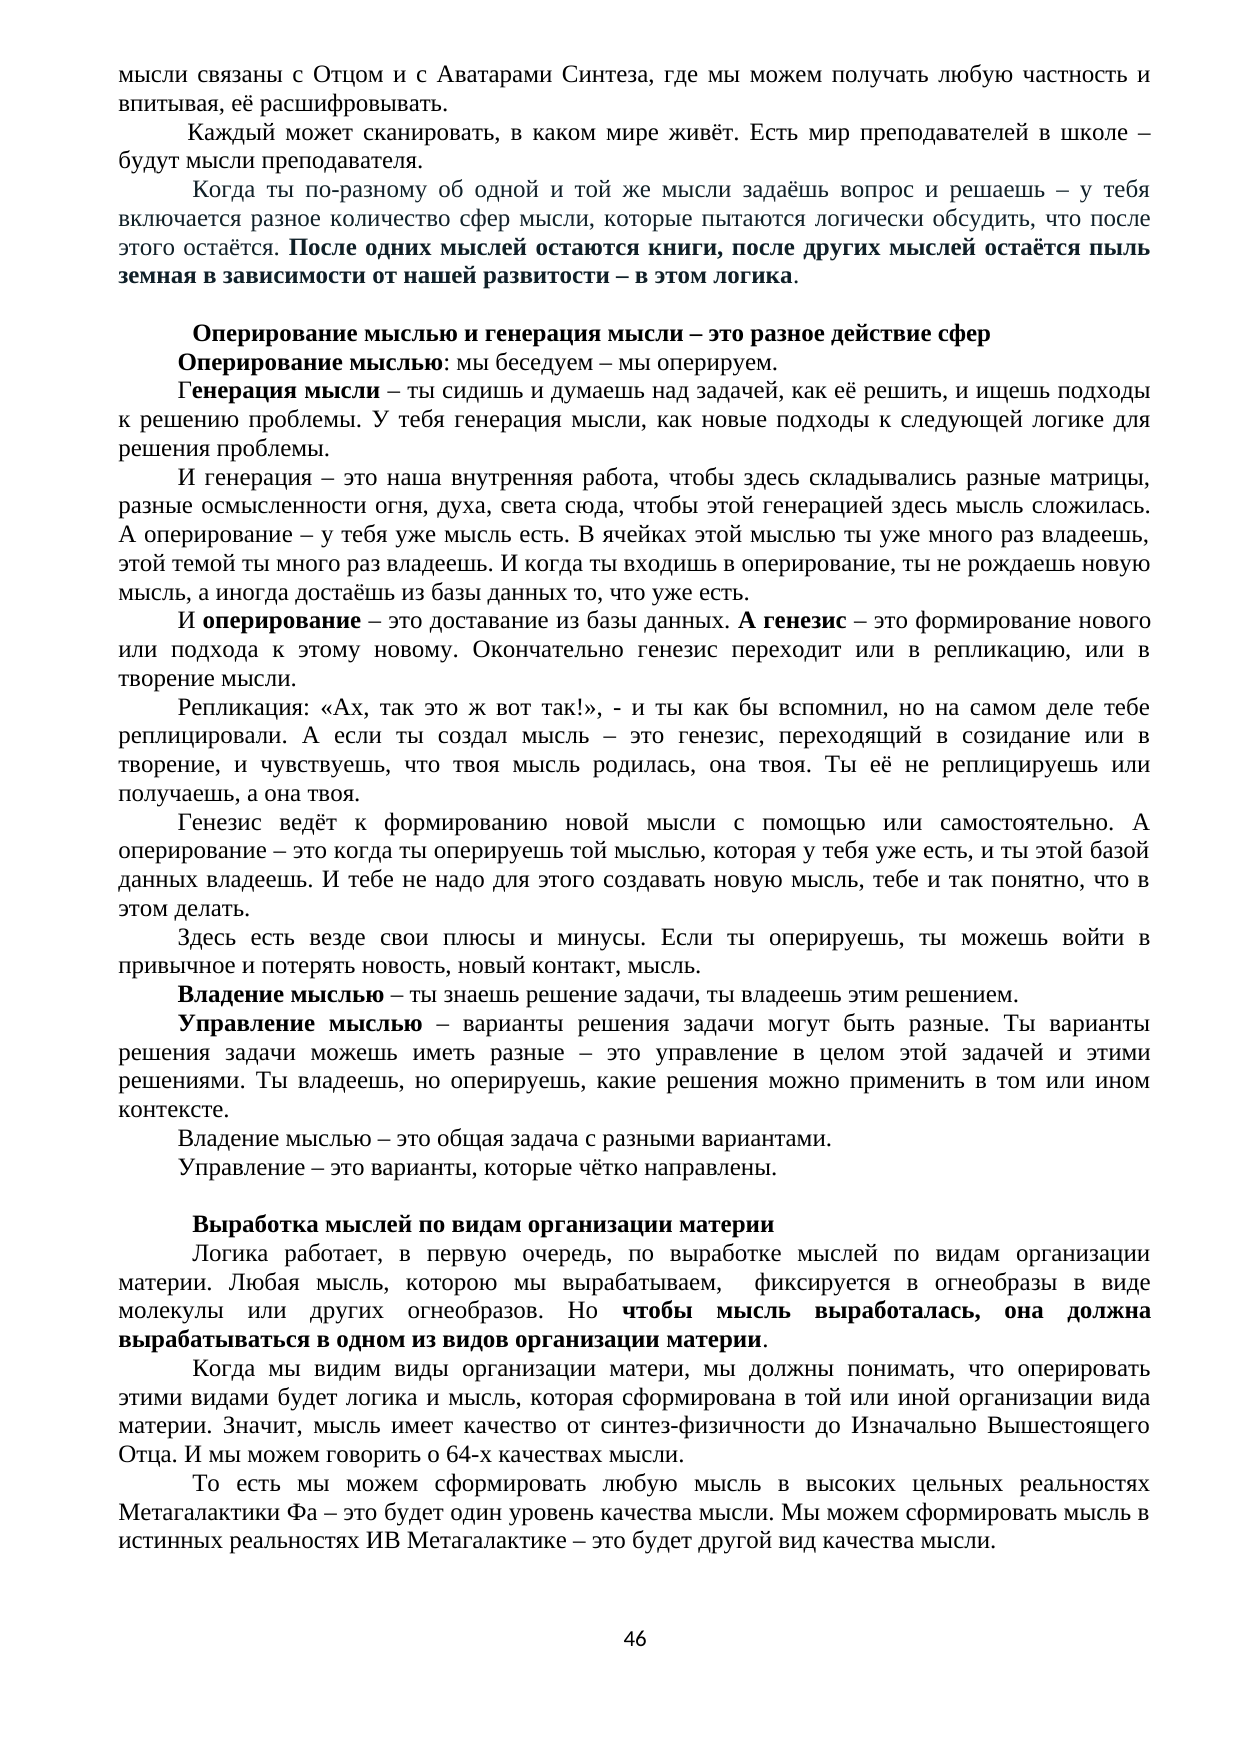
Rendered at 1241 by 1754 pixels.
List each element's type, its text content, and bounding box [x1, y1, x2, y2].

text Оперирование мыслью: мы беседуем – мы оперируем. [118, 347, 1152, 375]
text Каждый может сканировать, в каком мире живёт. Есть мир преподавателей в школе – будут мысли преподавателя. [118, 117, 1152, 174]
text Выработка мыслей по видам организации материи [118, 1209, 1152, 1238]
text Оперирование мыслью и генерация мысли – это разное действие сфер [118, 318, 1152, 347]
text И оперирование – это доставание из базы данных. А генезис – это формирование нового или подхода к этому новому. Окончательно генезис переходит или в репликацию, или в творение мысли. [118, 605, 1152, 692]
text Управление – это варианты, которые чётко направлены. [118, 1152, 1152, 1180]
text То есть мы можем сформировать любую мысль в высоких цельных реальностях Метагалактики Фа – это будет один уровень качества мысли. Мы можем сформировать мысль в истинных реальностях ИВ Метагалактике – это будет другой вид качества мысли. [118, 1468, 1152, 1554]
text Владение мыслью – это общая задача с разными вариантами. [118, 1123, 1152, 1152]
text Генезис ведёт к формированию новой мысли с помощью или самостоятельно. А оперирование – это когда ты оперируешь той мыслью, которая у тебя уже есть, и ты этой базой данных владеешь. И тебе не надо для этого создавать новую мысль, тебе и так понятно, что в этом делать. [118, 807, 1152, 922]
text Когда ты по-разному об одной и той же мысли задаёшь вопрос и решаешь – у тебя включается разное количество сфер мысли, которые пытаются логически обсудить, что после этого остаётся. После одних мыслей остаются книги, после других мыслей остаётся пыль земная в зависимости от нашей развитости – в этом логика. [118, 174, 1152, 289]
text Когда мы видим виды организации матери, мы должны понимать, что оперировать этими видами будет логика и мысль, которая сформирована в той или иной организации вида материи. Значит, мысль имеет качество от синтез-физичности до Изначально Вышестоящего Отца. И мы можем говорить о 64-х качествах мысли. [118, 1353, 1152, 1468]
text Генерация мысли – ты сидишь и думаешь над задачей, как её решить, и ищешь подходы к решению проблемы. У тебя генерация мысли, как новые подходы к следующей логике для решения проблемы. [118, 375, 1152, 462]
text Логика работает, в первую очередь, по выработке мыслей по видам организации материи. Любая мысль, которою мы вырабатываем, фиксируется в огнеобразы в виде молекулы или других огнеобразов. Но чтобы мысль выработалась, она должна вырабатываться в одном из видов организации материи. [118, 1238, 1152, 1353]
text Владение мыслью – ты знаешь решение задачи, ты владеешь этим решением. [118, 979, 1152, 1008]
text Репликация: «Ах, так это ж вот так!», - и ты как бы вспомнил, но на самом деле тебе реплицировали. А если ты создал мысль – это генезис, переходящий в созидание или в творение, и чувствуешь, что твоя мысль родилась, она твоя. Ты её не реплицируешь или получаешь, а она твоя. [118, 692, 1152, 807]
text И генерация – это наша внутренняя работа, чтобы здесь складывались разные матрицы, разные осмысленности огня, духа, света сюда, чтобы этой генерацией здесь мысль сложилась. А оперирование – у тебя уже мысль есть. В ячейках этой мыслью ты уже много раз владеешь, этой темой ты много раз владеешь. И когда ты входишь в оперирование, ты не рождаешь новую мысль, а иногда достаёшь из базы данных то, что уже есть. [118, 462, 1152, 605]
text Здесь есть везде свои плюсы и минусы. Если ты оперируешь, ты можешь войти в привычное и потерять новость, новый контакт, мысль. [118, 922, 1152, 979]
text Управление мыслью – варианты решения задачи могут быть разные. Ты варианты решения задачи можешь иметь разные – это управление в целом этой задачей и этими решениями. Ты владеешь, но оперируешь, какие решения можно применить в том или ином контексте. [118, 1008, 1152, 1123]
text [118, 59, 1152, 117]
